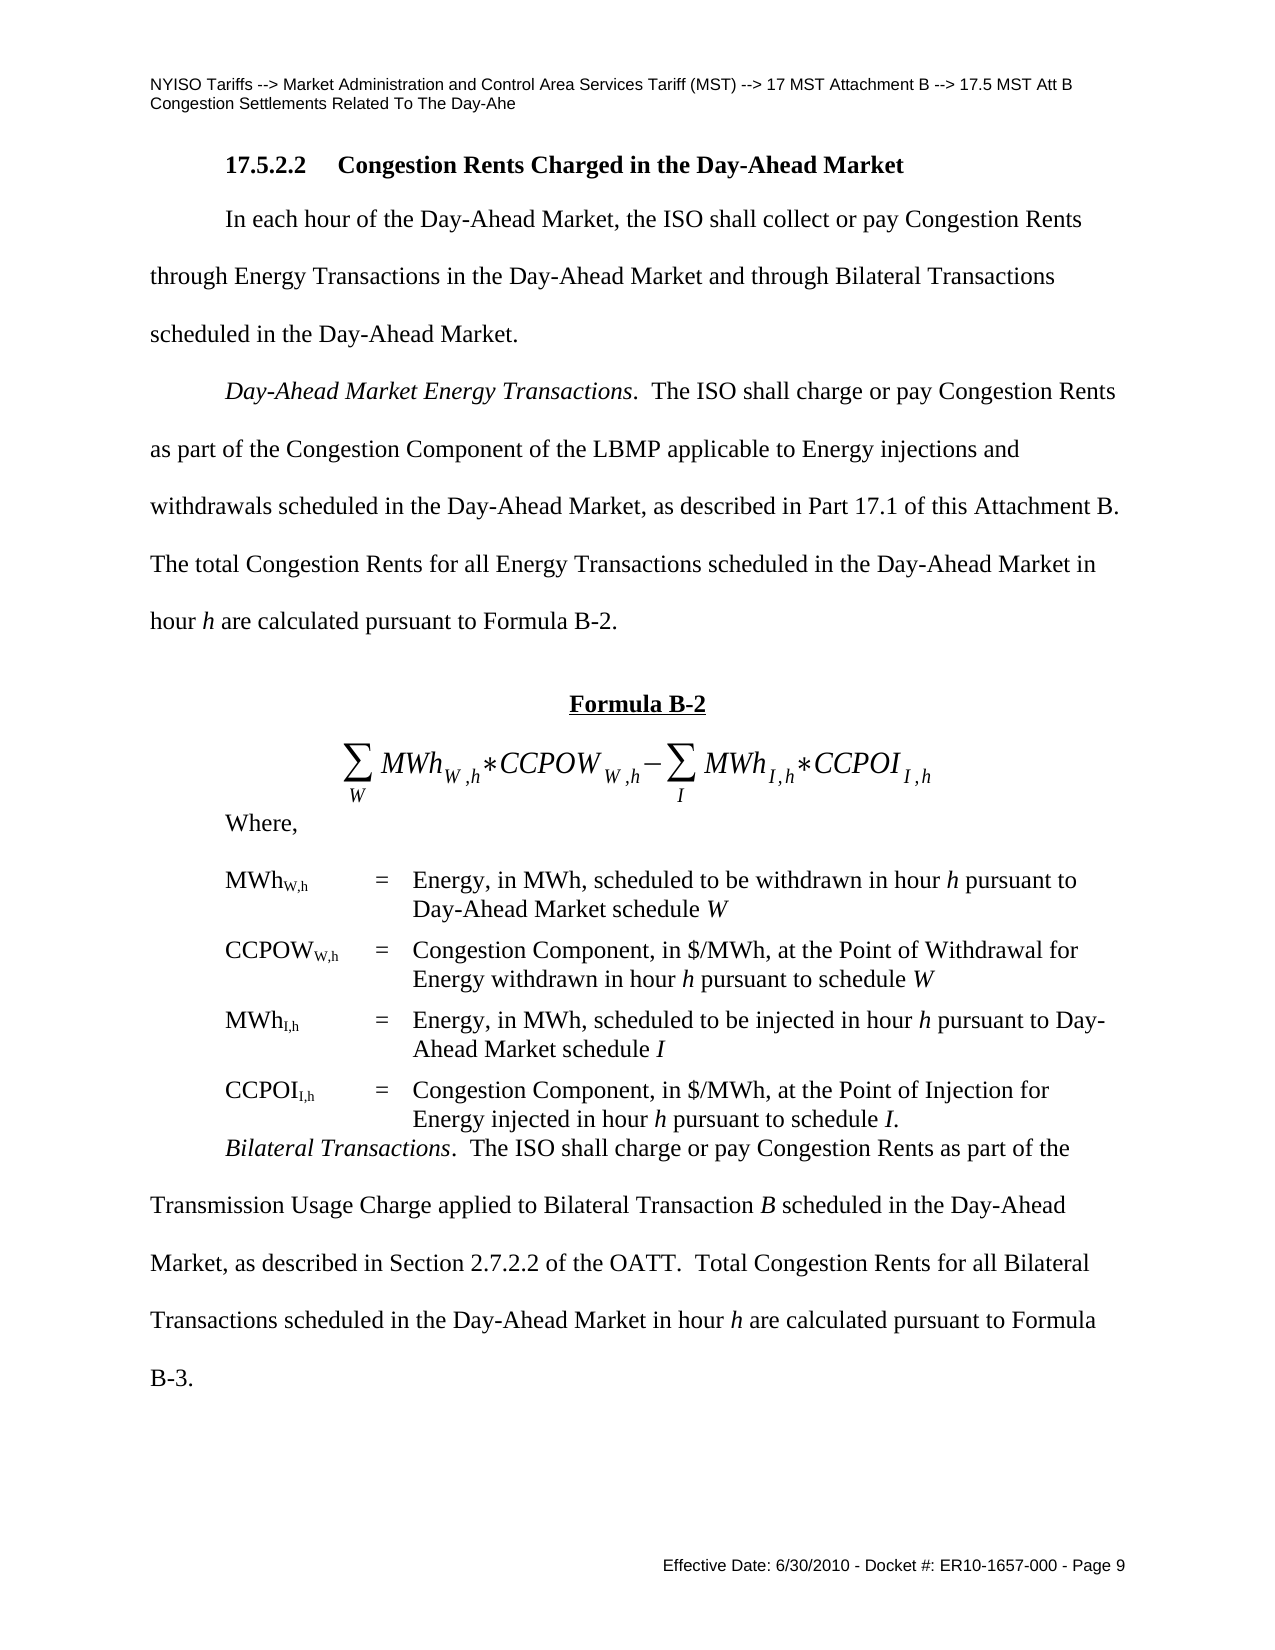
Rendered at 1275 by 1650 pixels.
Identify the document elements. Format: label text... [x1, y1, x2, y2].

text In each hour of the Day-Ahead Market, the ISO shall collect or pay Congestion Rents through Energy Transactions in the Day-Ahead Market and through Bilateral Transactions scheduled in the Day-Ahead Market. [150, 204, 1125, 347]
subtitle 17.5.2.2 Congestion Rents Charged in the Day-Ahead Market [225, 150, 1125, 179]
text Formula B-2 [150, 689, 1125, 717]
text CCPOII,h = Congestion Component, in $/MWh, at the Point of Injection for Energy injected in hour h pursuant to schedule I. [225, 1076, 1125, 1133]
text Where, [150, 808, 1125, 837]
text MWhI,h = Energy, in MWh, scheduled to be injected in hour h pursuant to Day-Ahead Market schedule I [225, 1006, 1125, 1063]
text CCPOWW,h = Congestion Component, in $/MWh, at the Point of Withdrawal for Energy withdrawn in hour h pursuant to schedule W [225, 936, 1125, 993]
text Bilateral Transactions. The ISO shall charge or pay Congestion Rents as part of the Transmission Usage Charge applied to Bilateral Transaction B scheduled in the Day-Ahead Market, as described in Section 2.7.2.2 of the OATT. Total Congestion Rents for all Bilateral Transactions scheduled in the Day-Ahead Market in hour h are calculated pursuant to Formula B-3. [150, 1133, 1125, 1392]
text MWhW,h = Energy, in MWh, scheduled to be withdrawn in hour h pursuant to Day-Ahead Market schedule W [225, 866, 1125, 923]
text Day-Ahead Market Energy Transactions. The ISO shall charge or pay Congestion Rents as part of the Congestion Component of the LBMP applicable to Energy injections and withdrawals scheduled in the Day-Ahead Market, as described in Part 17.1 of this Attachment B. The total Congestion Rents for all Energy Transactions scheduled in the Day-Ahead Market in hour h are calculated pursuant to Formula B-2. [150, 376, 1125, 635]
